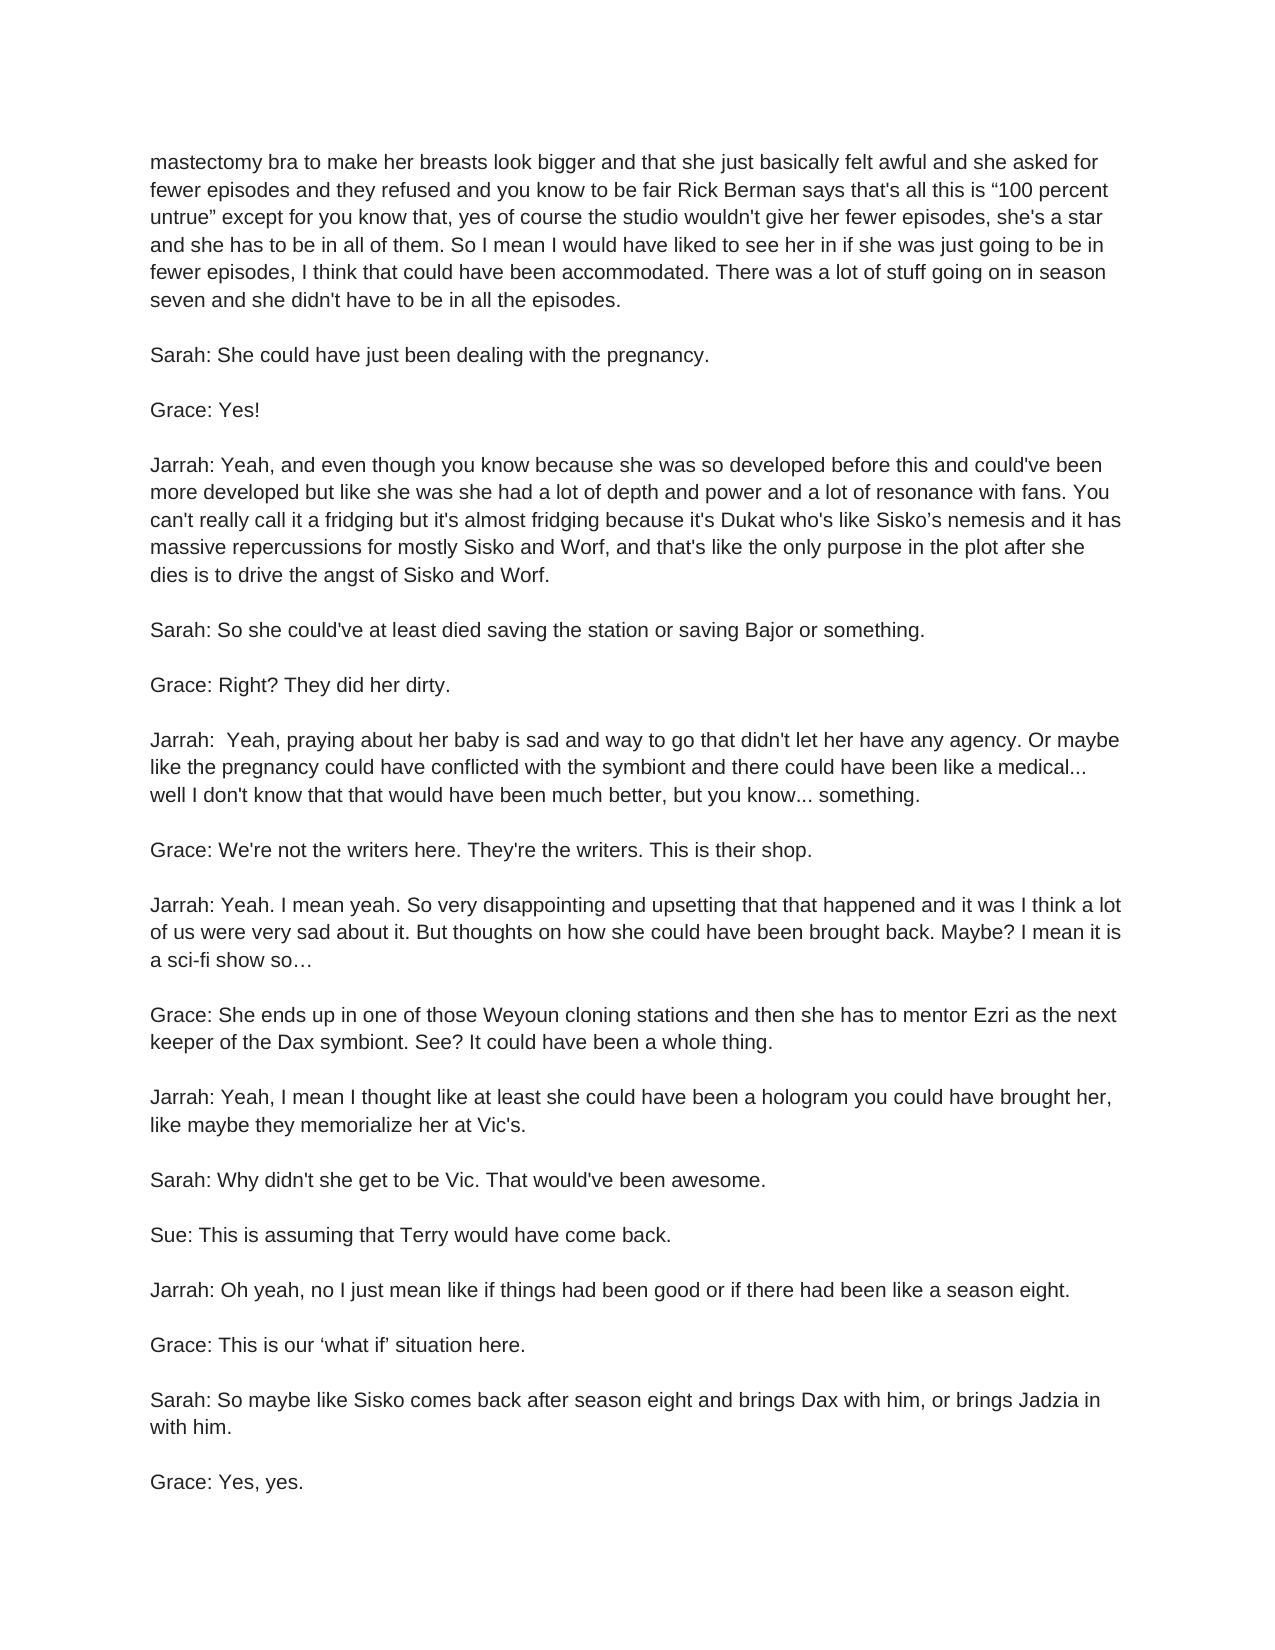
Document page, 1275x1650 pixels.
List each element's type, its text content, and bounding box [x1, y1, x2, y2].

text Grace: This is our ‘what if’ situation here. [150, 1332, 1125, 1356]
text Sue: This is assuming that Terry would have come back. [150, 1222, 1125, 1246]
text Sarah: She could have just been dealing with the pregnancy. [150, 342, 1125, 366]
text Sarah: So she could've at least died saving the station or saving Bajor or something. [150, 617, 1125, 641]
text Sarah: So maybe like Sisko comes back after season eight and brings Dax with him, or brings Jadzia in with him. [150, 1387, 1125, 1439]
text Grace: She ends up in one of those Weyoun cloning stations and then she has to mentor Ezri as the next keeper of the Dax symbiont. See? It could have been a whole thing. [150, 1002, 1125, 1054]
text Sarah: Why didn't she get to be Vic. That would've been awesome. [150, 1167, 1125, 1191]
text Grace: Yes! [150, 397, 1125, 421]
text Grace: Right? They did her dirty. [150, 672, 1125, 696]
text Jarrah: Oh yeah, no I just mean like if things had been good or if there had been like a season eight. [150, 1277, 1125, 1301]
text Grace: We're not the writers here. They're the writers. This is their shop. [150, 837, 1125, 861]
text Jarrah: Yeah. I mean yeah. So very disappointing and upsetting that that happened and it was I think a lot of us were very sad about it. But thoughts on how she could have been brought back. Maybe? I mean it is a sci-fi show so… [150, 892, 1125, 971]
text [150, 150, 1125, 311]
text Grace: Yes, yes. [150, 1470, 1125, 1494]
text Jarrah: Yeah, praying about her baby is sad and way to go that didn't let her have any agency. Or maybe like the pregnancy could have conflicted with the symbiont and there could have been like a medical... well I don't know that that would have been much better, but you know... something. [150, 727, 1125, 806]
text Jarrah: Yeah, and even though you know because she was so developed before this and could've been more developed but like she was she had a lot of depth and power and a lot of resonance with fans. You can't really call it a fridging but it's almost fridging because it's Dukat who's like Sisko’s nemesis and it has massive repercussions for mostly Sisko and Worf, and that's like the only purpose in the plot after she dies is to drive the angst of Sisko and Worf. [150, 452, 1125, 586]
text Jarrah: Yeah, I mean I thought like at least she could have been a hologram you could have brought her, like maybe they memorialize her at Vic's. [150, 1085, 1125, 1136]
